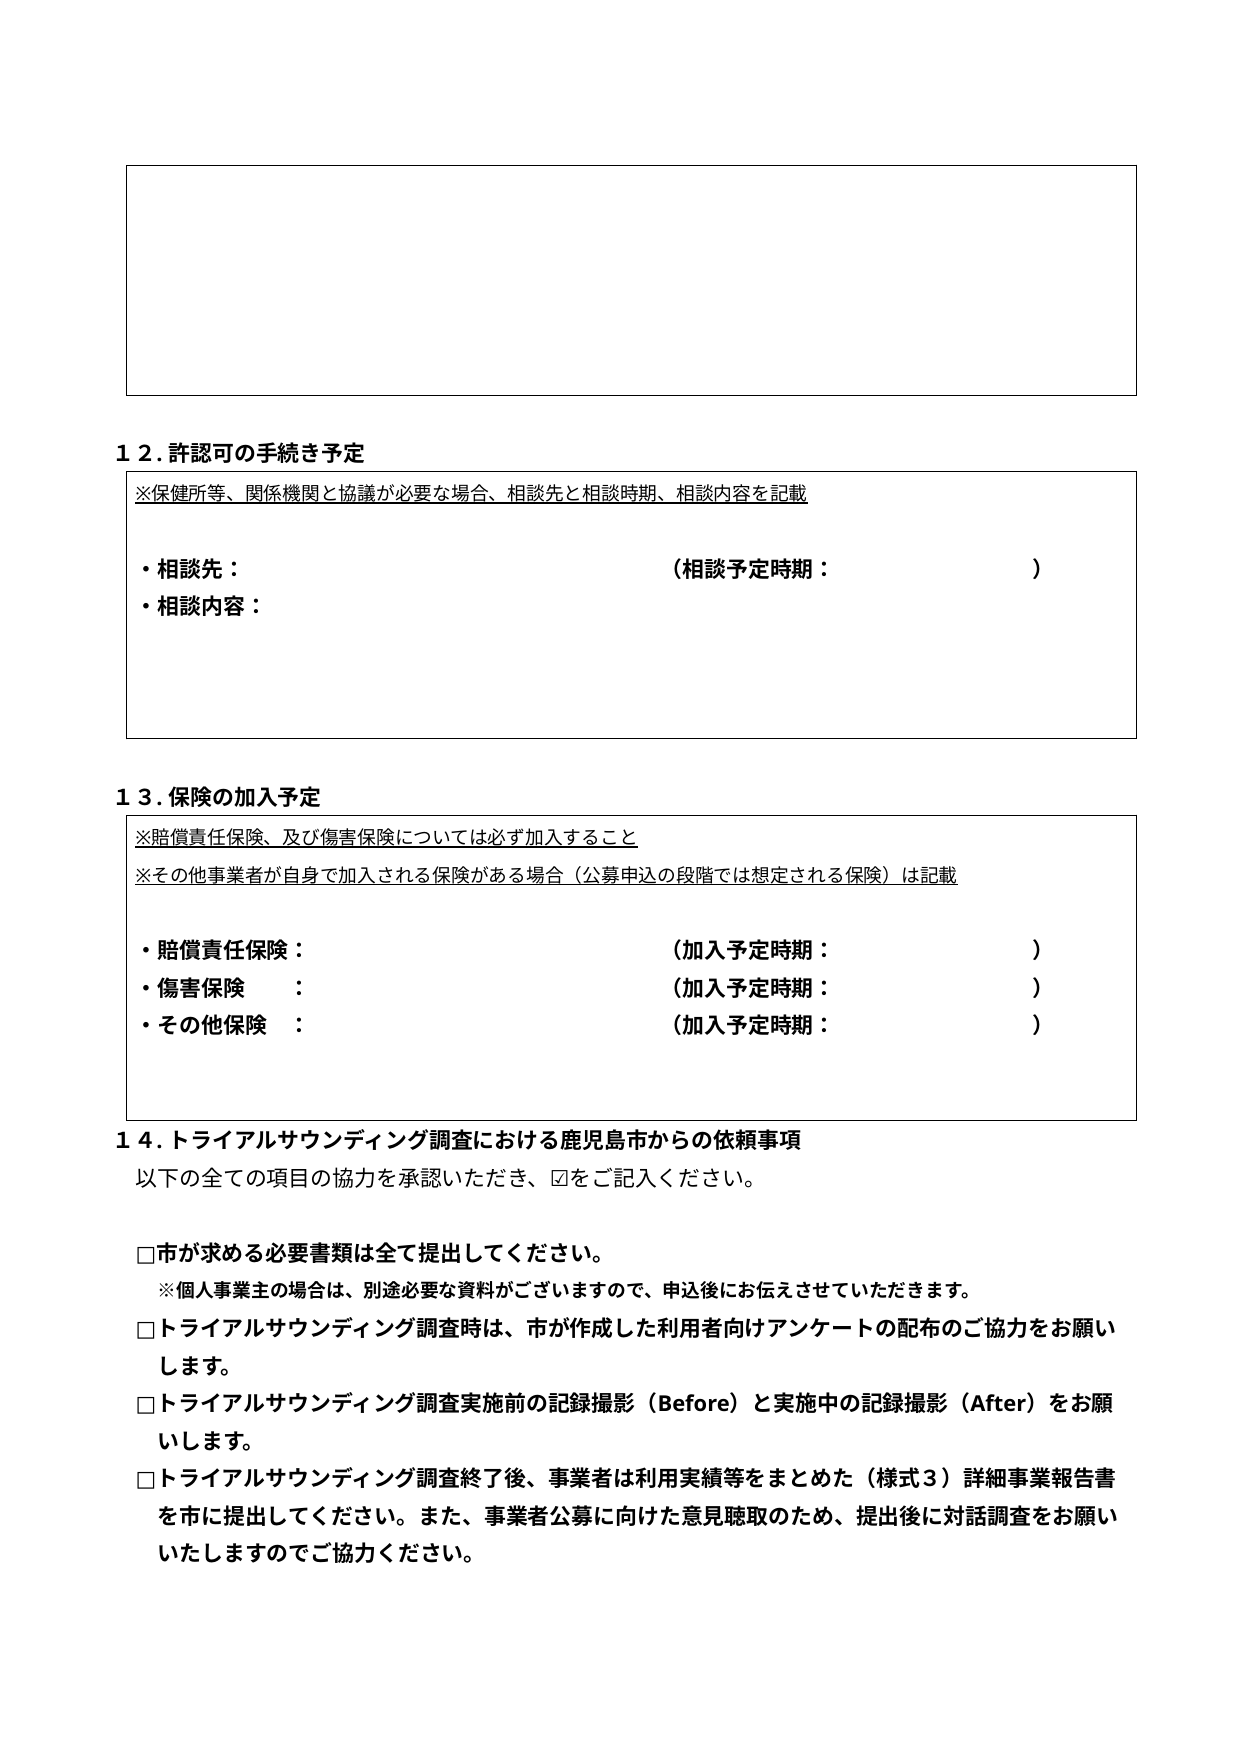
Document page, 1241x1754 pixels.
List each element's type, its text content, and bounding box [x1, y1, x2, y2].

text ・賠償責任保険： （加入予定時期： ） [127, 927, 1136, 964]
text □トライアルサウンディング調査実施前の記録撮影（Before）と実施中の記録撮影（After）をお願いします。 [135, 1383, 1128, 1458]
text ※その他事業者が自身で加入される保険がある場合（公募申込の段階では想定される保険）は記載 [127, 852, 1136, 893]
text ・傷害保険 ： （加入予定時期： ） [127, 964, 1136, 1002]
text □トライアルサウンディング調査終了後、事業者は利用実績等をまとめた（様式３）詳細事業報告書を市に提出してください。また、事業者公募に向けた意見聴取のため、提出後に対話調査をお願いいたしますのでご協力ください。 [135, 1458, 1128, 1571]
text ・相談先： （相談予定時期： ） [127, 546, 1136, 583]
text □市が求める必要書類は全て提出してください。 [135, 1233, 1128, 1271]
list 許認可の手続き予定 [112, 433, 1128, 471]
text ※賠償責任保険、及び傷害保険については必ず加入すること [127, 816, 1136, 852]
text □トライアルサウンディング調査時は、市が作成した利用者向けアンケートの配布のご協力をお願いします。 [135, 1308, 1128, 1383]
text ※保健所等、関係機関と協議が必要な場合、相談先と相談時期、相談内容を記載 [127, 472, 1136, 511]
text 以下の全ての項目の協力を承認いただき、☑をご記入ください。 [135, 1158, 1128, 1196]
text ・相談内容： [127, 583, 1136, 624]
text ・その他保険 ： （加入予定時期： ） [127, 1002, 1136, 1043]
text ※個人事業主の場合は、別途必要な資料がございますので、申込後にお伝えさせていただきます。 [135, 1271, 1128, 1308]
list トライアルサウンディング調査における鹿児島市からの依頼事項 [112, 1121, 1128, 1158]
list 保険の加入予定 [112, 777, 1128, 814]
